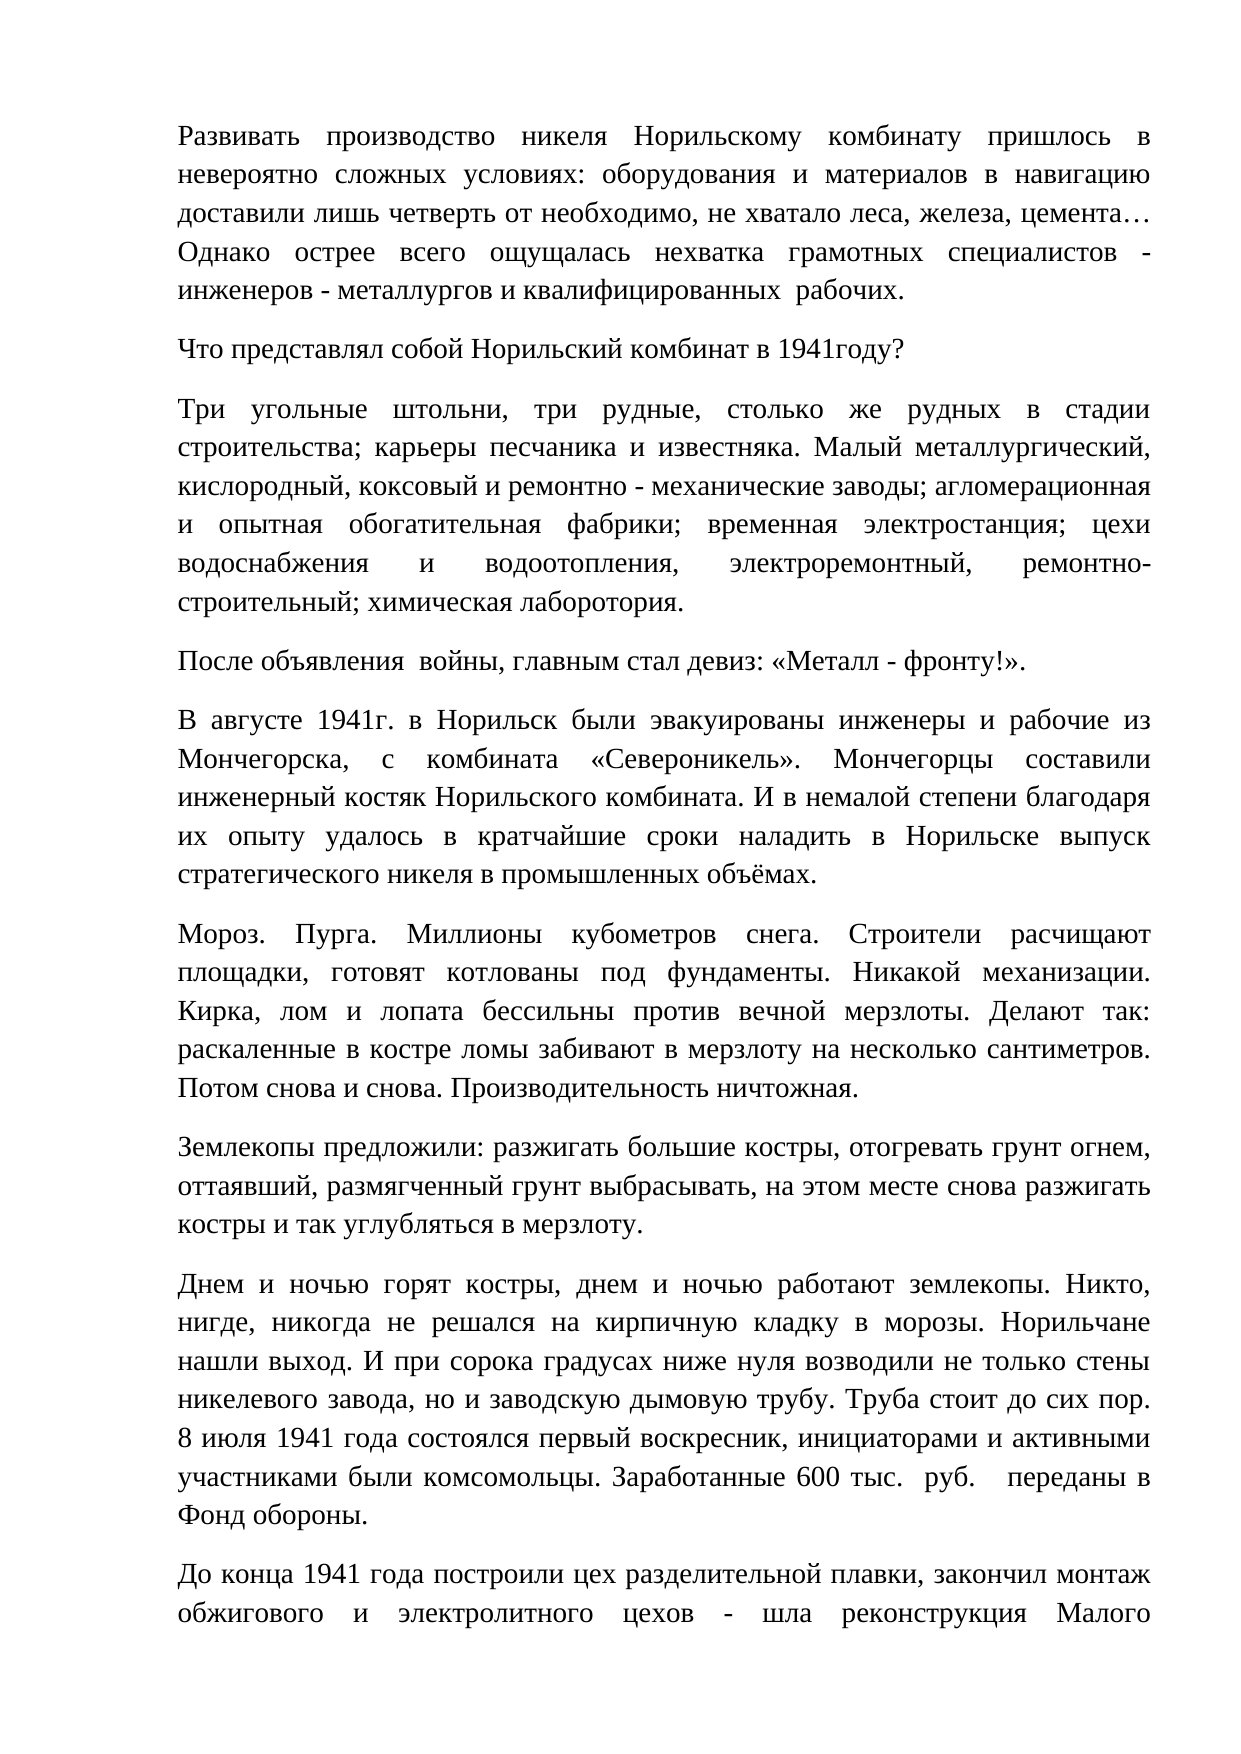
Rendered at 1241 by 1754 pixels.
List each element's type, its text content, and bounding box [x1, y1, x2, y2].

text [177, 1557, 1152, 1629]
text Землекопы предложили: разжигать большие костры, отогревать грунт огнем, оттаявший, размягченный грунт выбрасывать, на этом месте снова разжигать костры и так углубляться в мерзлоту. [177, 1129, 1152, 1240]
text Днем и ночью горят костры, днем и ночью работают землекопы. Никто, нигде, никогда не решался на кирпичную кладку в морозы. Норильчане нашли выход. И при сорока градусах ниже нуля возводили не только стены никелевого завода, но и заводскую дымовую трубу. Труба стоит до сих пор. 8 июля 1941 года состоялся первый воскресник, инициаторами и активными участниками были комсомольцы. Заработанные 600 тыс. руб. переданы в Фонд обороны. [177, 1266, 1152, 1531]
text После объявления войны, главным стал девиз: «Металл - фронту!». [177, 643, 1152, 677]
text Три угольные штольни, три рудные, столько же рудных в стадии строительства; карьеры песчаника и известняка. Малый металлургический, кислородный, коксовый и ремонтно - механические заводы; агломерационная и опытная обогатительная фабрики; временная электростанция; цехи водоснабжения и водоотопления, электроремонтный, ремонтно-строительный; химическая лаборотория. [177, 391, 1152, 617]
text Что представлял собой Норильский комбинат в 1941году? [177, 332, 1152, 365]
text В августе 1941г. в Норильск были эвакуированы инженеры и рабочие из Мончегорска, с комбината «Североникель». Мончегорцы составили инженерный костяк Норильского комбината. И в немалой степени благодаря их опыту удалось в кратчайшие сроки наладить в Норильске выпуск стратегического никеля в промышленных объёмах. [177, 702, 1152, 890]
text Мороз. Пурга. Миллионы кубометров снега. Строители расчищают площадки, готовят котлованы под фундаменты. Никакой механизации. Кирка, лом и лопата бессильны против вечной мерзлоты. Делают так: раскаленные в костре ломы забивают в мерзлоту на несколько сантиметров. Потом снова и снова. Производительность ничтожная. [177, 916, 1152, 1104]
text Развивать производство никеля Норильскому комбинату пришлось в невероятно сложных условиях: оборудования и материалов в навигацию доставили лишь четверть от необходимо, не хватало леса, железа, цемента… Однако острее всего ощущалась нехватка грамотных специалистов - инженеров - металлургов и квалифицированных рабочих. [177, 118, 1152, 306]
